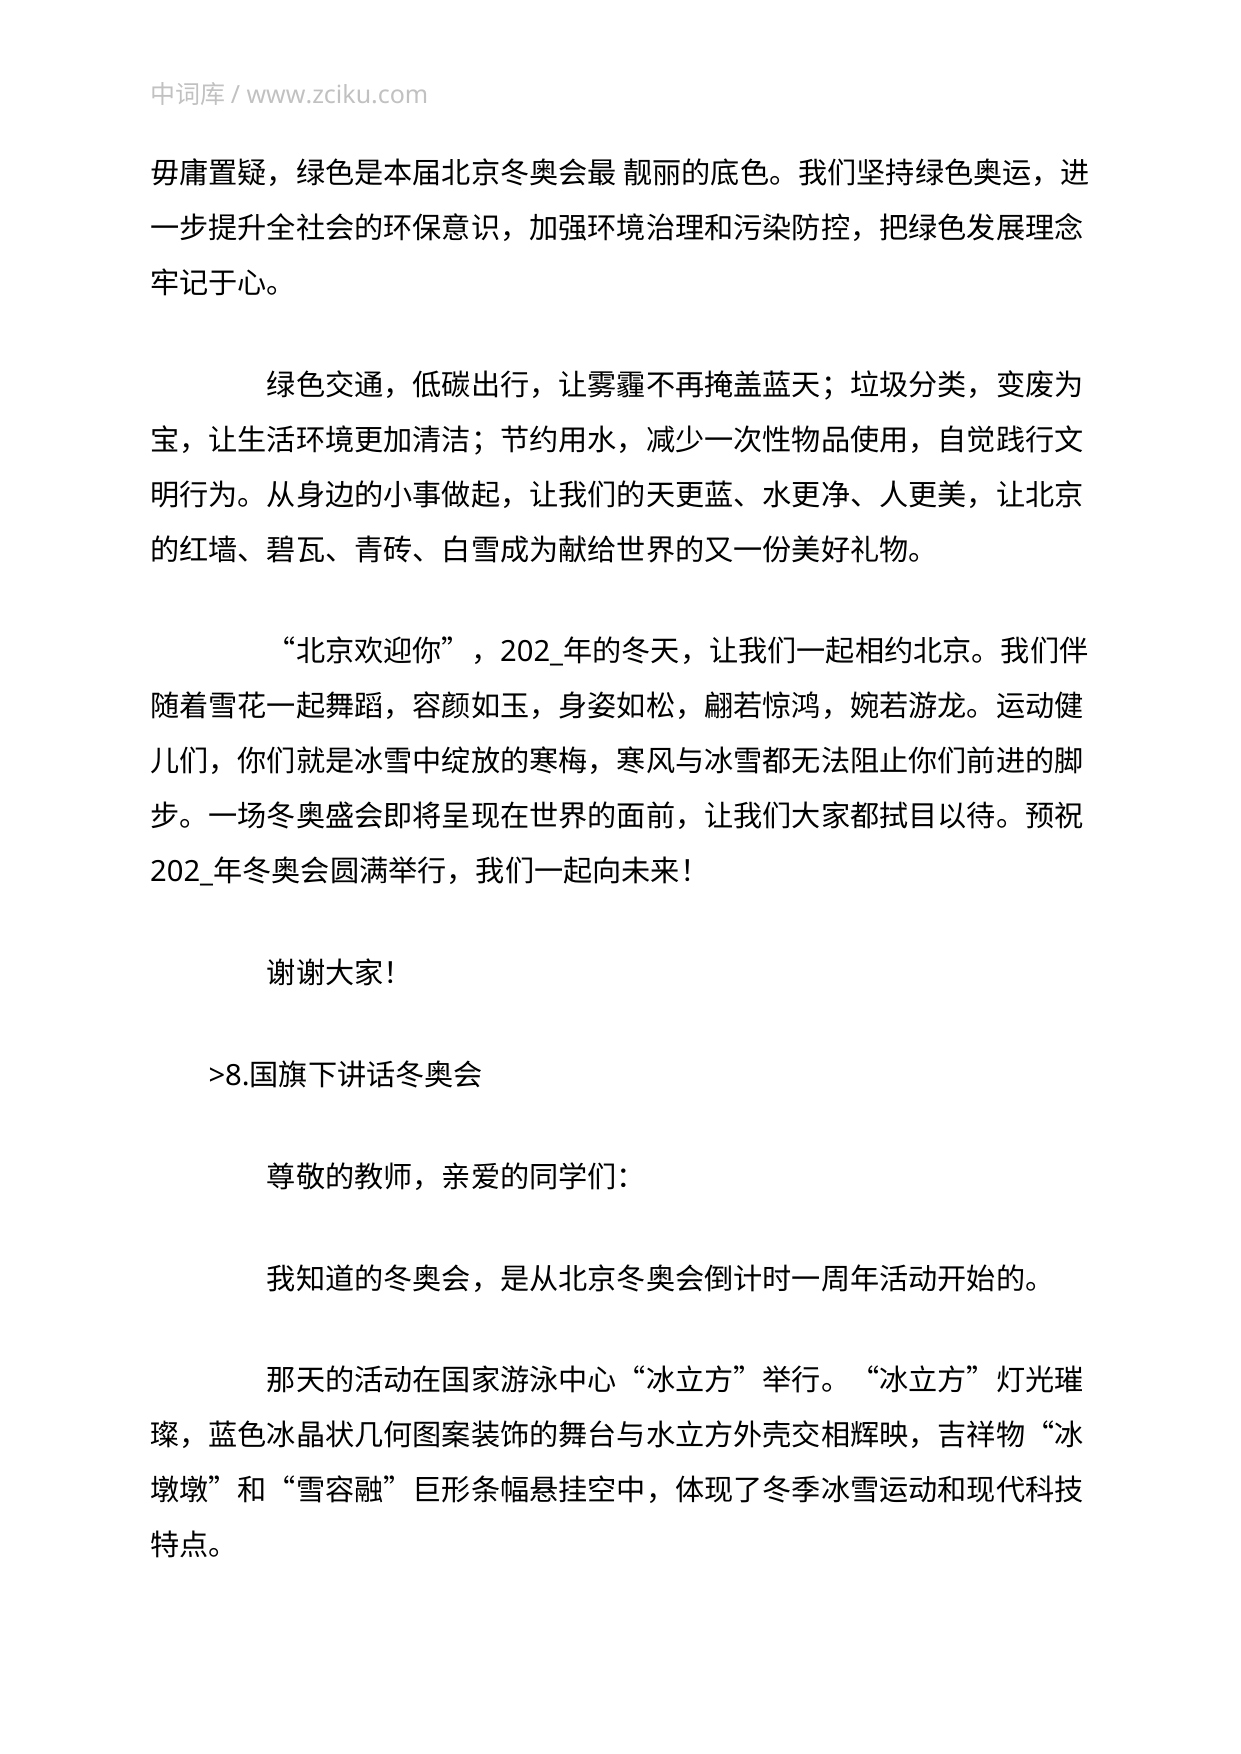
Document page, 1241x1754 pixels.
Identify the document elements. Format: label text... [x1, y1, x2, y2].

text 尊敬的教师，亲爱的同学们： [150, 1153, 1090, 1196]
text 谢谢大家！ [150, 950, 1090, 992]
text >8.国旗下讲话冬奥会 [150, 1051, 1090, 1094]
text “北京欢迎你”，202_年的冬天，让我们一起相约北京。我们伴随着雪花一起舞蹈，容颜如玉，身姿如松，翩若惊鸿，婉若游龙。运动健儿们，你们就是冰雪中绽放的寒梅，寒风与冰雪都无法阻止你们前进的脚步。一场冬奥盛会即将呈现在世界的面前，让我们大家都拭目以待。预祝202_年冬奥会圆满举行，我们一起向未来！ [150, 628, 1090, 890]
text 我知道的冬奥会，是从北京冬奥会倒计时一周年活动开始的。 [150, 1255, 1090, 1297]
text 那天的活动在国家游泳中心“冰立方”举行。“冰立方”灯光璀璨，蓝色冰晶状几何图案装饰的舞台与水立方外壳交相辉映，吉祥物“冰墩墩”和“雪容融”巨形条幅悬挂空中，体现了冬季冰雪运动和现代科技特点。 [150, 1357, 1090, 1564]
text 绿色交通，低碳出行，让雾霾不再掩盖蓝天；垃圾分类，变废为宝，让生活环境更加清洁；节约用水，减少一次性物品使用，自觉践行文明行为。从身边的小事做起，让我们的天更蓝、水更净、人更美，让北京的红墙、碧瓦、青砖、白雪成为献给世界的又一份美好礼物。 [150, 362, 1090, 568]
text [150, 150, 1090, 302]
